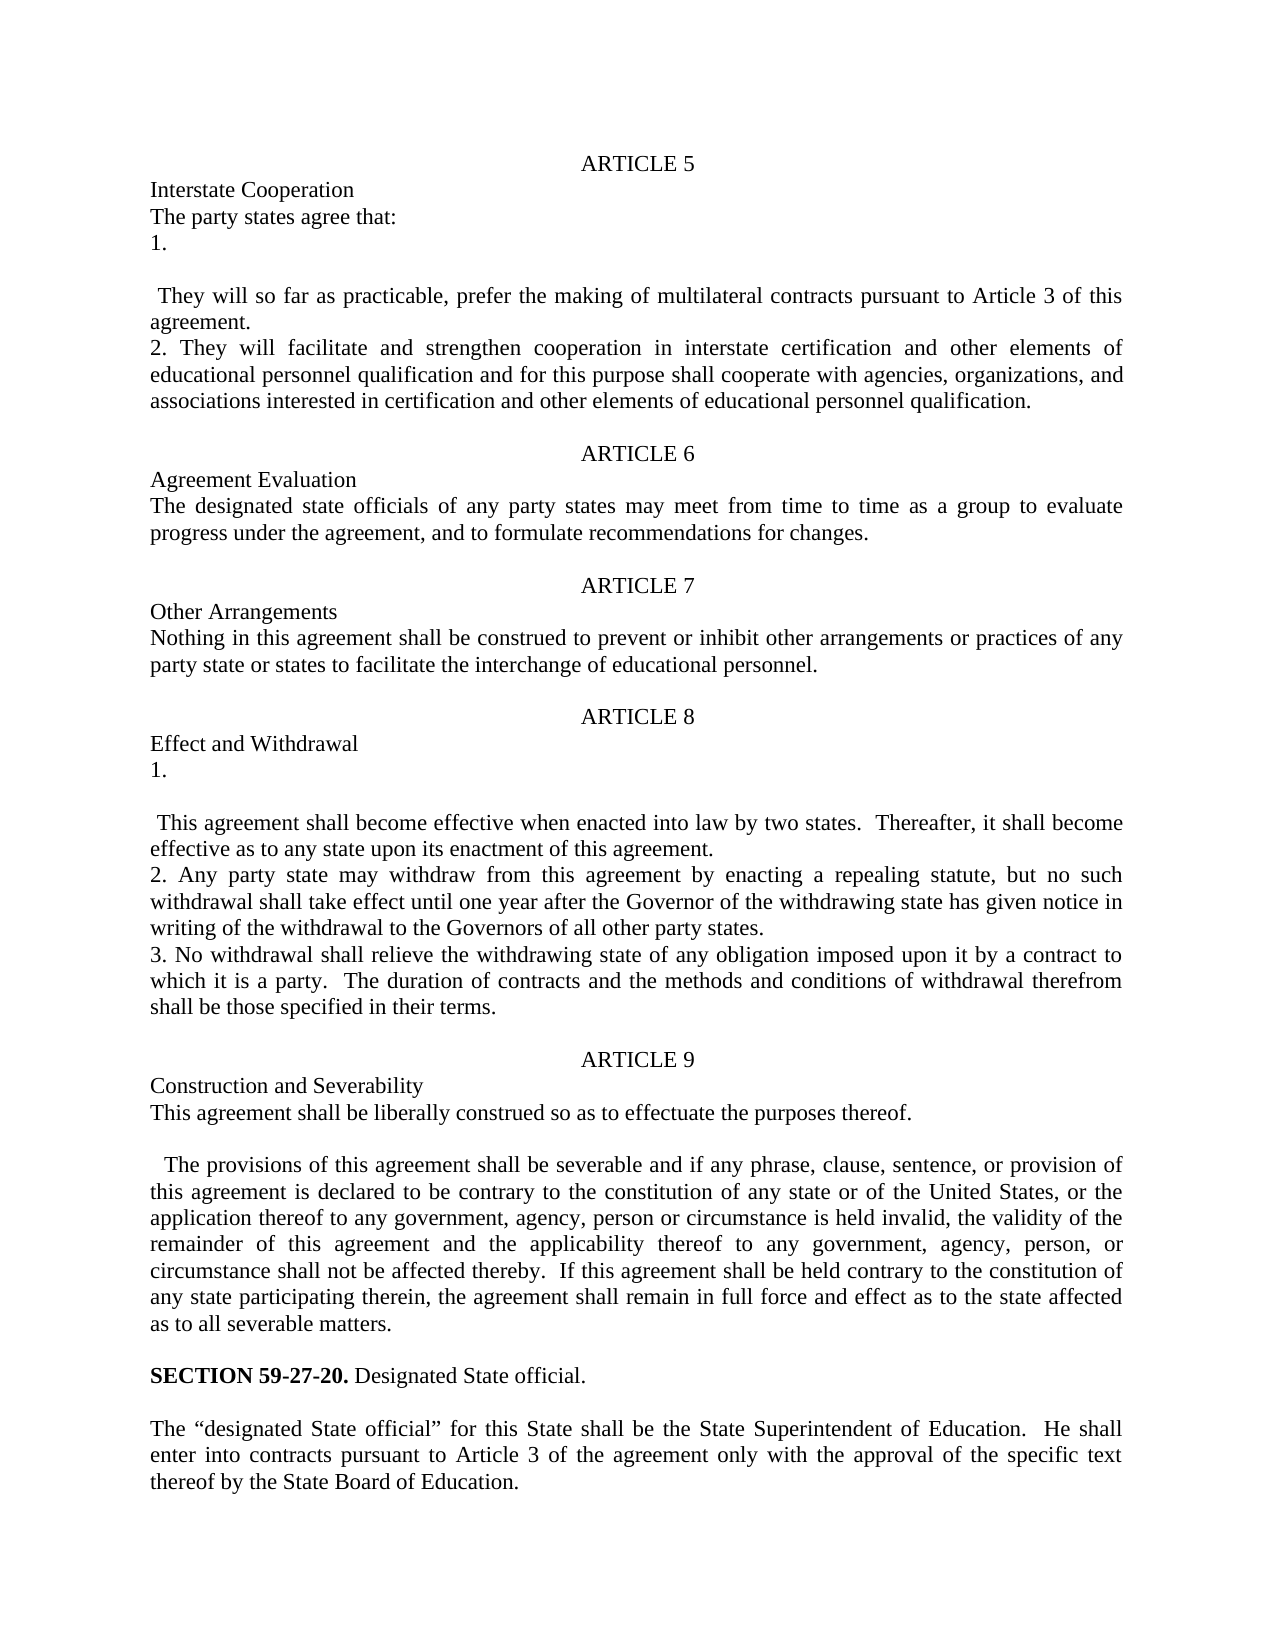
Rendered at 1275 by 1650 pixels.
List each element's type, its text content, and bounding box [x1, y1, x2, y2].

text Nothing in this agreement shall be construed to prevent or inhibit other arrangements or practices of any party state or states to facilitate the interchange of educational personnel. [150, 624, 1125, 677]
text The “designated State official” for this State shall be the State Superintendent of Education. He shall enter into contracts pursuant to Article 3 of the agreement only with the approval of the specific text thereof by the State Board of Education. [150, 1415, 1125, 1494]
text They will so far as practicable, prefer the making of multilateral contracts pursuant to Article 3 of this agreement. [150, 282, 1125, 334]
text Agreement Evaluation [150, 466, 1125, 493]
text This agreement shall become effective when enacted into law by two states. Thereafter, it shall become effective as to any state upon its enactment of this agreement. [150, 809, 1125, 862]
text 2. They will facilitate and strengthen cooperation in interstate certification and other elements of educational personnel qualification and for this purpose shall cooperate with agencies, organizations, and associations interested in certification and other elements of educational personnel qualification. [150, 334, 1125, 413]
text 1. [150, 756, 1125, 782]
text This agreement shall be liberally construed so as to effectuate the purposes thereof. [150, 1099, 1125, 1125]
text 1. [150, 229, 1125, 255]
text Interstate Cooperation [150, 176, 1125, 203]
text 3. No withdrawal shall relieve the withdrawing state of any obligation imposed upon it by a contract to which it is a party. The duration of contracts and the methods and conditions of withdrawal therefrom shall be those specified in their terms. [150, 941, 1125, 1020]
text The designated state officials of any party states may meet from time to time as a group to evaluate progress under the agreement, and to formulate recommendations for changes. [150, 493, 1125, 545]
text ARTICLE 6 [150, 440, 1125, 466]
text Construction and Severability [150, 1072, 1125, 1099]
text The provisions of this agreement shall be severable and if any phrase, clause, sentence, or provision of this agreement is declared to be contrary to the constitution of any state or of the United States, or the application thereof to any government, agency, person or circumstance is held invalid, the validity of the remainder of this agreement and the applicability thereof to any government, agency, person, or circumstance shall not be affected thereby. If this agreement shall be held contrary to the constitution of any state participating therein, the agreement shall remain in full force and effect as to the state affected as to all severable matters. [150, 1151, 1125, 1336]
text Other Arrangements [150, 598, 1125, 624]
text ARTICLE 9 [150, 1046, 1125, 1072]
text ARTICLE 7 [150, 572, 1125, 598]
text ARTICLE 8 [150, 703, 1125, 730]
text ARTICLE 5 [150, 150, 1125, 176]
text Effect and Withdrawal [150, 730, 1125, 756]
text 2. Any party state may withdraw from this agreement by enacting a repealing statute, but no such withdrawal shall take effect until one year after the Governor of the withdrawing state has given notice in writing of the withdrawal to the Governors of all other party states. [150, 862, 1125, 941]
text SECTION 59-27-20. Designated State official. [150, 1362, 1125, 1389]
text The party states agree that: [150, 203, 1125, 229]
